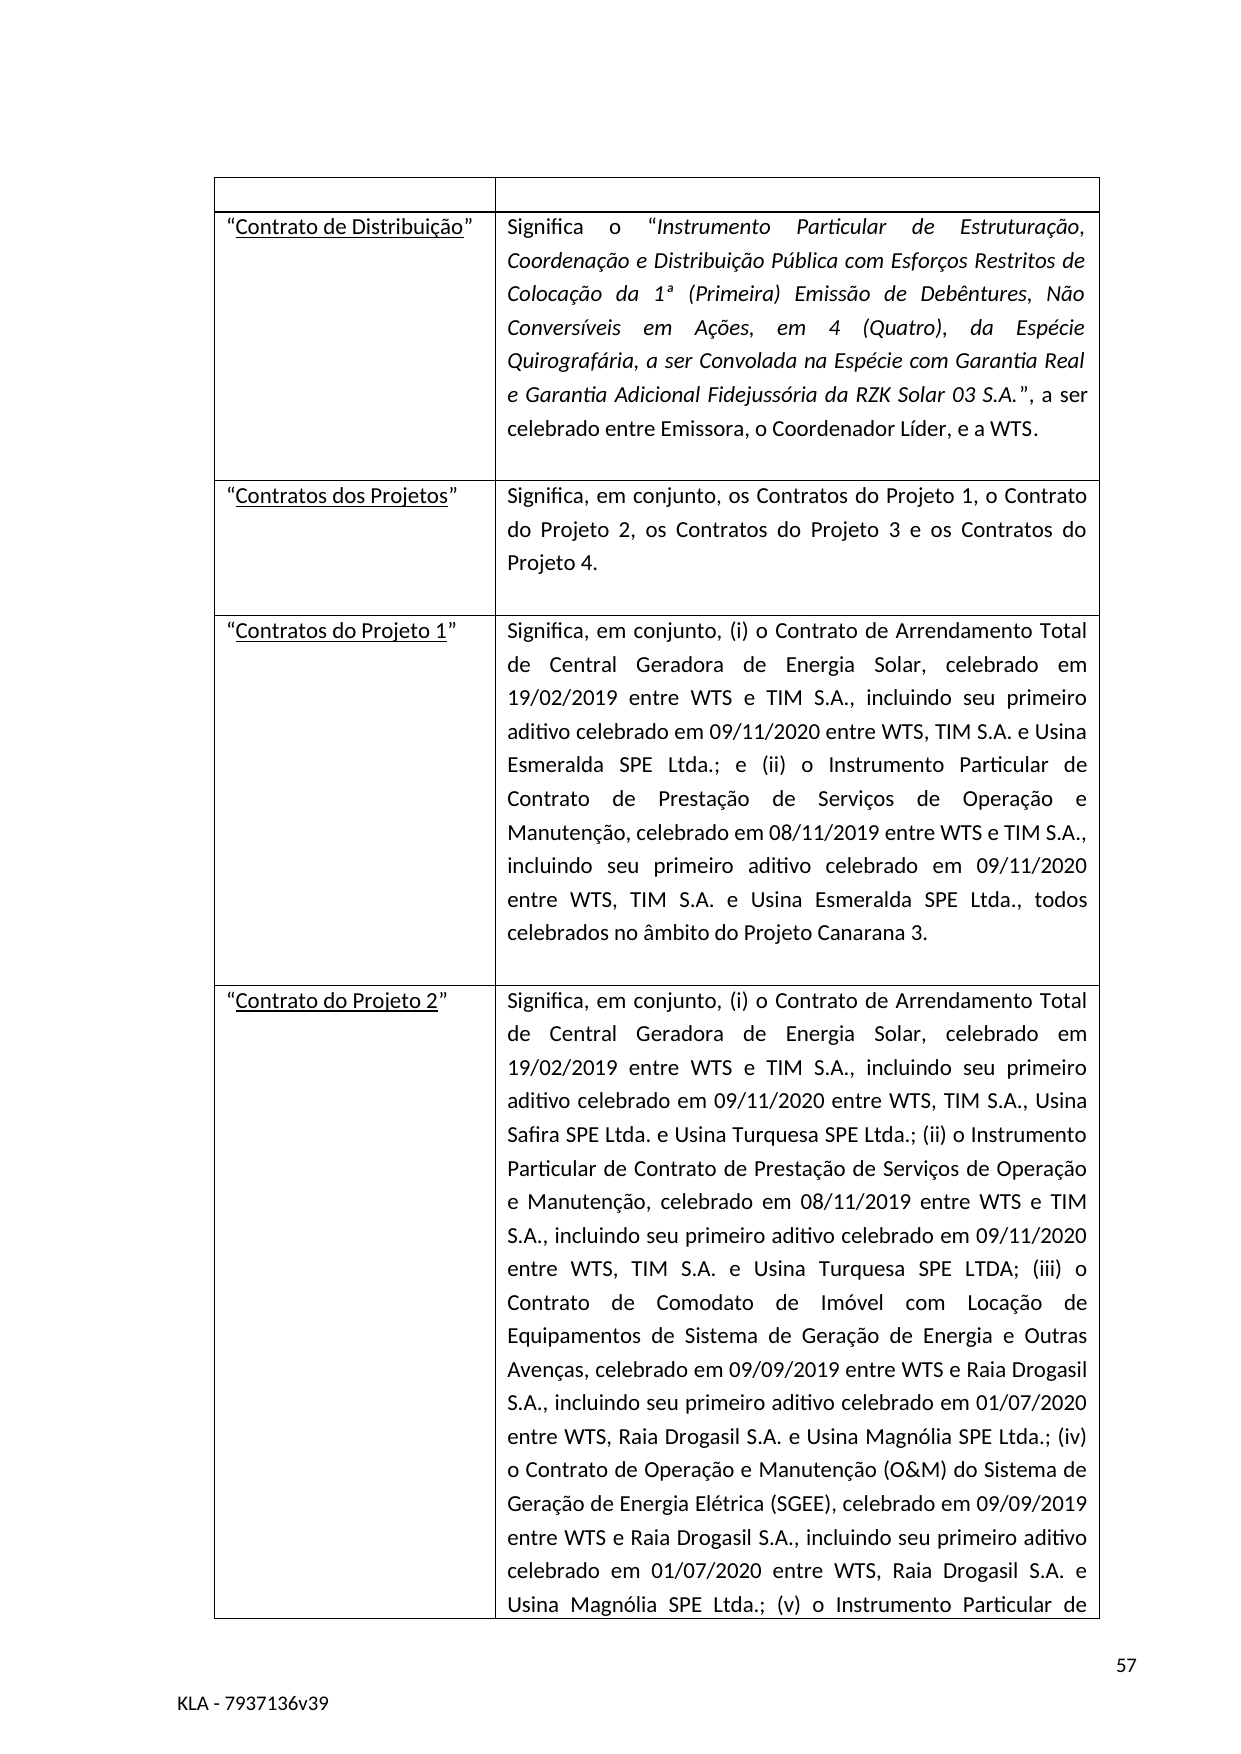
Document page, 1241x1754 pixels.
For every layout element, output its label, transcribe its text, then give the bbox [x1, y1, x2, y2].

table_cell Significa, em conjunto, os Contratos do Projeto 1, o Contrato do Projeto 2, os Contratos do Projeto 3 e os Contratos do Projeto 4. [496, 481, 1099, 615]
table_cell “Contratos do Projeto 1” [215, 616, 495, 985]
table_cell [215, 986, 495, 1618]
table_cell “Contratos dos Projetos” [215, 481, 495, 615]
table_cell Significa o “Instrumento Particular de Estruturação, Coordenação e Distribuição Pública com Esforços Restritos de Colocação da 1ª (Primeira) Emissão de Debêntures, Não Conversíveis em Ações, em 4 (Quatro), da Espécie Quirografária, a ser Convolada na Espécie com Garantia Real e Garantia Adicional Fidejussória da RZK Solar 03 S.A.”, a ser celebrado entre Emissora, o Coordenador Líder, e a WTS. [496, 213, 1099, 480]
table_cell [496, 178, 1099, 211]
table_cell Significa, em conjunto, (i) o Contrato de Arrendamento Total de Central Geradora de Energia Solar, celebrado em 19/02/2019 entre WTS e TIM S.A., incluindo seu primeiro aditivo celebrado em 09/11/2020 entre WTS, TIM S.A. e Usina Esmeralda SPE Ltda.; e (ii) o Instrumento Particular de Contrato de Prestação de Serviços de Operação e Manutenção, celebrado em 08/11/2019 entre WTS e TIM S.A., incluindo seu primeiro aditivo celebrado em 09/11/2020 entre WTS, TIM S.A. e Usina Esmeralda SPE Ltda., todos celebrados no âmbito do Projeto Canarana 3. [496, 616, 1099, 985]
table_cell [496, 986, 1099, 1618]
table_cell “Contrato de Distribuição” [215, 213, 495, 480]
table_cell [215, 178, 495, 211]
